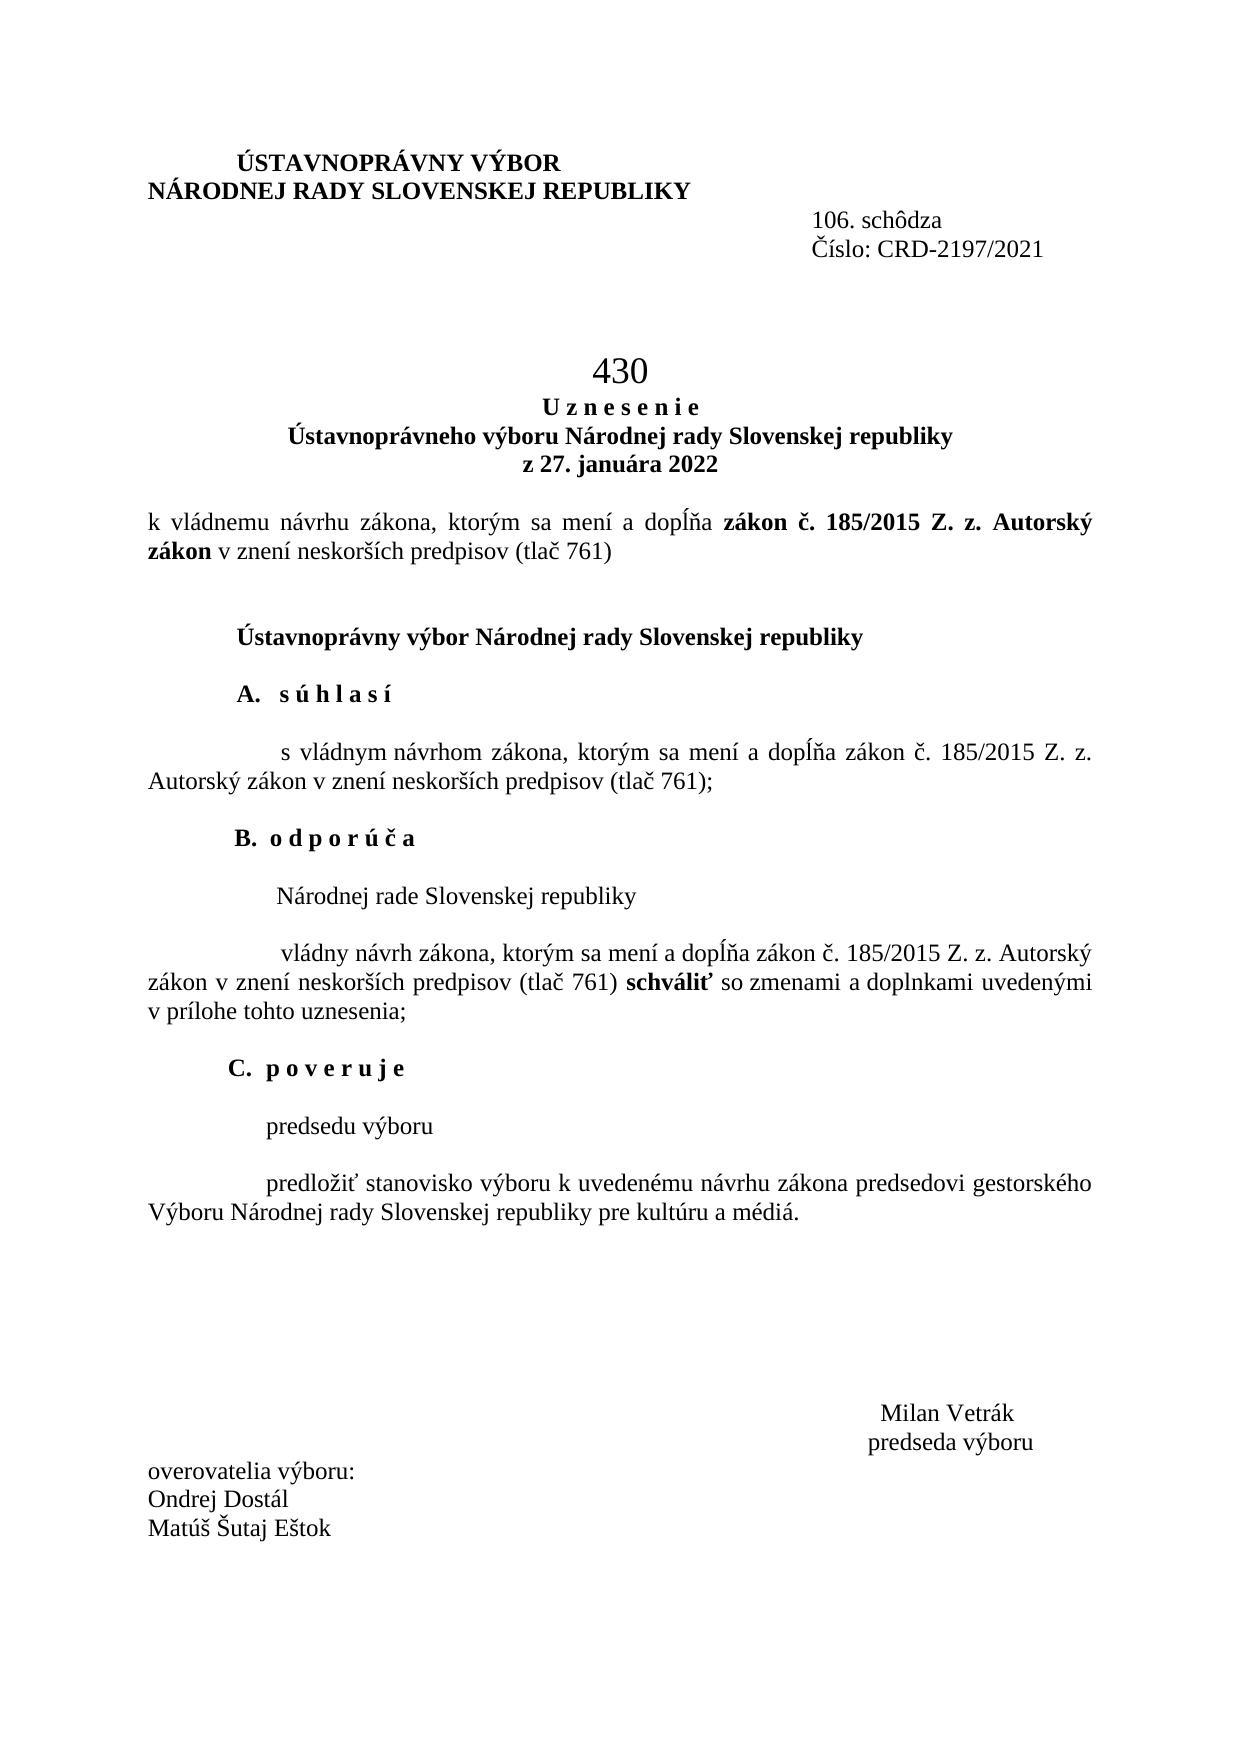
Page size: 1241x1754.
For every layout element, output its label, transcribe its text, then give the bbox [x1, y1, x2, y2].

text Milan Vetrák [148, 1398, 1093, 1427]
text Číslo: CRD-2197/2021 [729, 234, 1093, 263]
text 106. schôdza [148, 205, 1093, 234]
text Ústavnoprávny výbor Národnej rady Slovenskej republiky [148, 622, 1093, 651]
text B. o d p o r ú č a [148, 823, 1093, 852]
text z 27. januára 2022 [148, 449, 1093, 478]
subtitle ÚSTAVNOPRÁVNY VÝBOR [236, 148, 1093, 176]
text 430 [148, 349, 1093, 392]
text s vládnym návrhom zákona, ktorým sa mení a dopĺňa zákon č. 185/2015 Z. z. Autorský zákon v znení neskorších predpisov (tlač 761); [148, 737, 1093, 794]
text vládny návrh zákona, ktorým sa mení a dopĺňa zákon č. 185/2015 Z. z. Autorský zákon v znení neskorších predpisov (tlač 761) schváliť so zmenami a doplnkami uvedenými v prílohe tohto uznesenia; [148, 938, 1093, 1024]
text predsedu výboru [148, 1111, 1093, 1139]
text k vládnemu návrhu zákona, ktorým sa mení a dopĺňa zákon č. 185/2015 Z. z. Autorský zákon v znení neskorších predpisov (tlač 761) [148, 507, 1093, 564]
text NÁRODNEJ RADY SLOVENSKEJ REPUBLIKY [148, 176, 1093, 205]
text predložiť stanovisko výboru k uvedenému návrhu zákona predsedovi gestorského Výboru Národnej rady Slovenskej republiky pre kultúru a médiá. [148, 1168, 1093, 1226]
text Ondrej Dostál [148, 1484, 1093, 1513]
text Matúš Šutaj Eštok [148, 1513, 1093, 1542]
text predseda výboru [738, 1427, 1093, 1456]
text overovatelia výboru: [148, 1456, 1093, 1484]
text Národnej rade Slovenskej republiky [148, 881, 1093, 909]
text Ústavnoprávneho výboru Národnej rady Slovenskej republiky [148, 421, 1093, 449]
text U z n e s e n i e [148, 392, 1093, 421]
text A. s ú h l a s í [148, 679, 1093, 708]
text C. p o v e r u j e [148, 1053, 1093, 1082]
